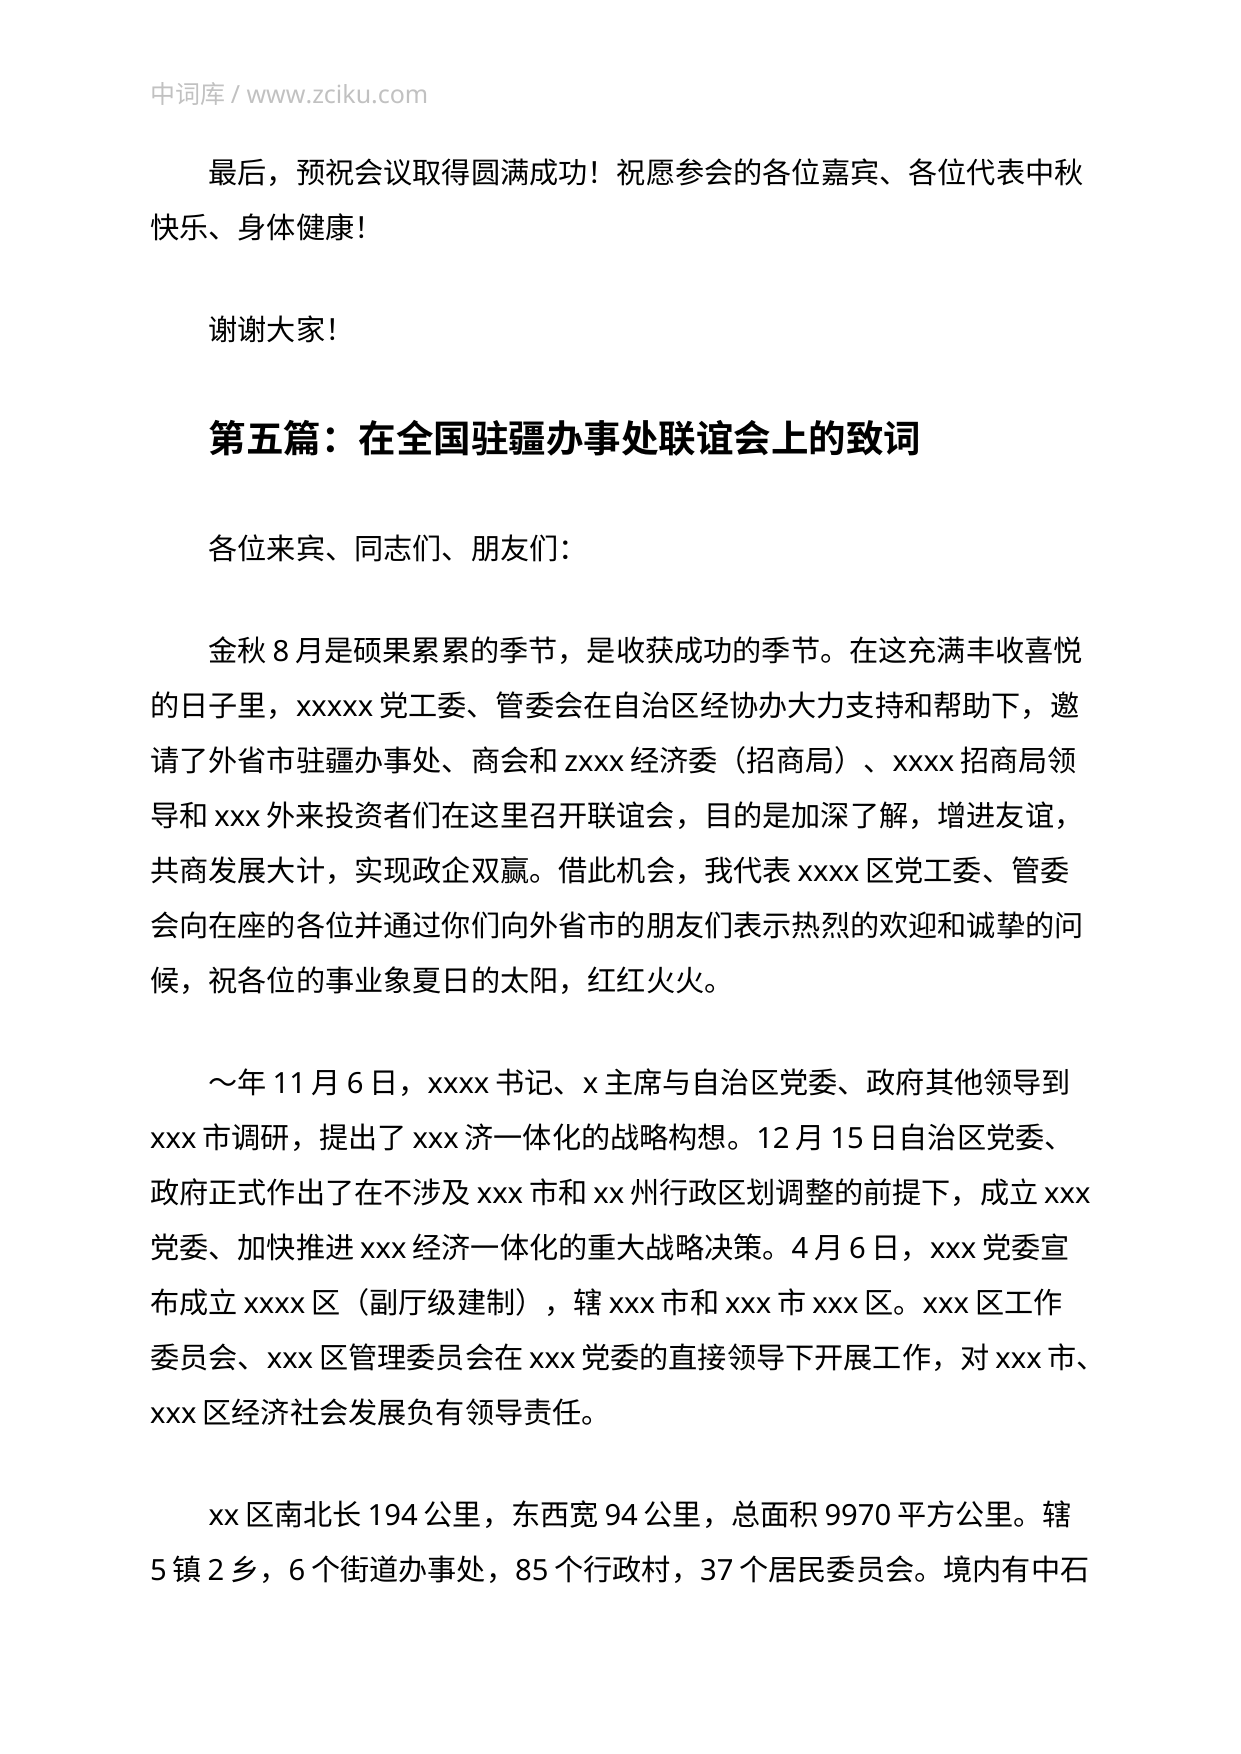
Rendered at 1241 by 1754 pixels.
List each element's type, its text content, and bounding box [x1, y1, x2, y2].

text 各位来宾、同志们、朋友们： [150, 526, 1090, 568]
text 谢谢大家！ [150, 307, 1090, 349]
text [150, 1491, 1090, 1589]
text 第五篇：在全国驻疆办事处联谊会上的致词 [150, 408, 1090, 463]
text 最后，预祝会议取得圆满成功！祝愿参会的各位嘉宾、各位代表中秋快乐、身体健康！ [150, 150, 1090, 247]
text ～年11月6日，xxxx书记、x主席与自治区党委、政府其他领导到xxx市调研，提出了xxx济一体化的战略构想。12月15日自治区党委、政府正式作出了在不涉及xxx市和xx州行政区划调整的前提下，成立xxx党委、加快推进xxx经济一体化的重大战略决策。4月6日，xxx党委宣布成立xxxx区（副厅级建制），辖xxx市和xxx市xxx区。xxx区工作委员会、xxx区管理委员会在xxx党委的直接领导下开展工作，对xxx市、xxx区经济社会发展负有领导责任。 [150, 1059, 1090, 1432]
text 金秋8月是硕果累累的季节，是收获成功的季节。在这充满丰收喜悦的日子里，xxxxx党工委、管委会在自治区经协办大力支持和帮助下，邀请了外省市驻疆办事处、商会和zxxx经济委（招商局）、xxxx招商局领导和xxx外来投资者们在这里召开联谊会，目的是加深了解，增进友谊，共商发展大计，实现政企双赢。借此机会，我代表xxxx区党工委、管委会向在座的各位并通过你们向外省市的朋友们表示热烈的欢迎和诚挚的问候，祝各位的事业象夏日的太阳，红红火火。 [150, 628, 1090, 1000]
